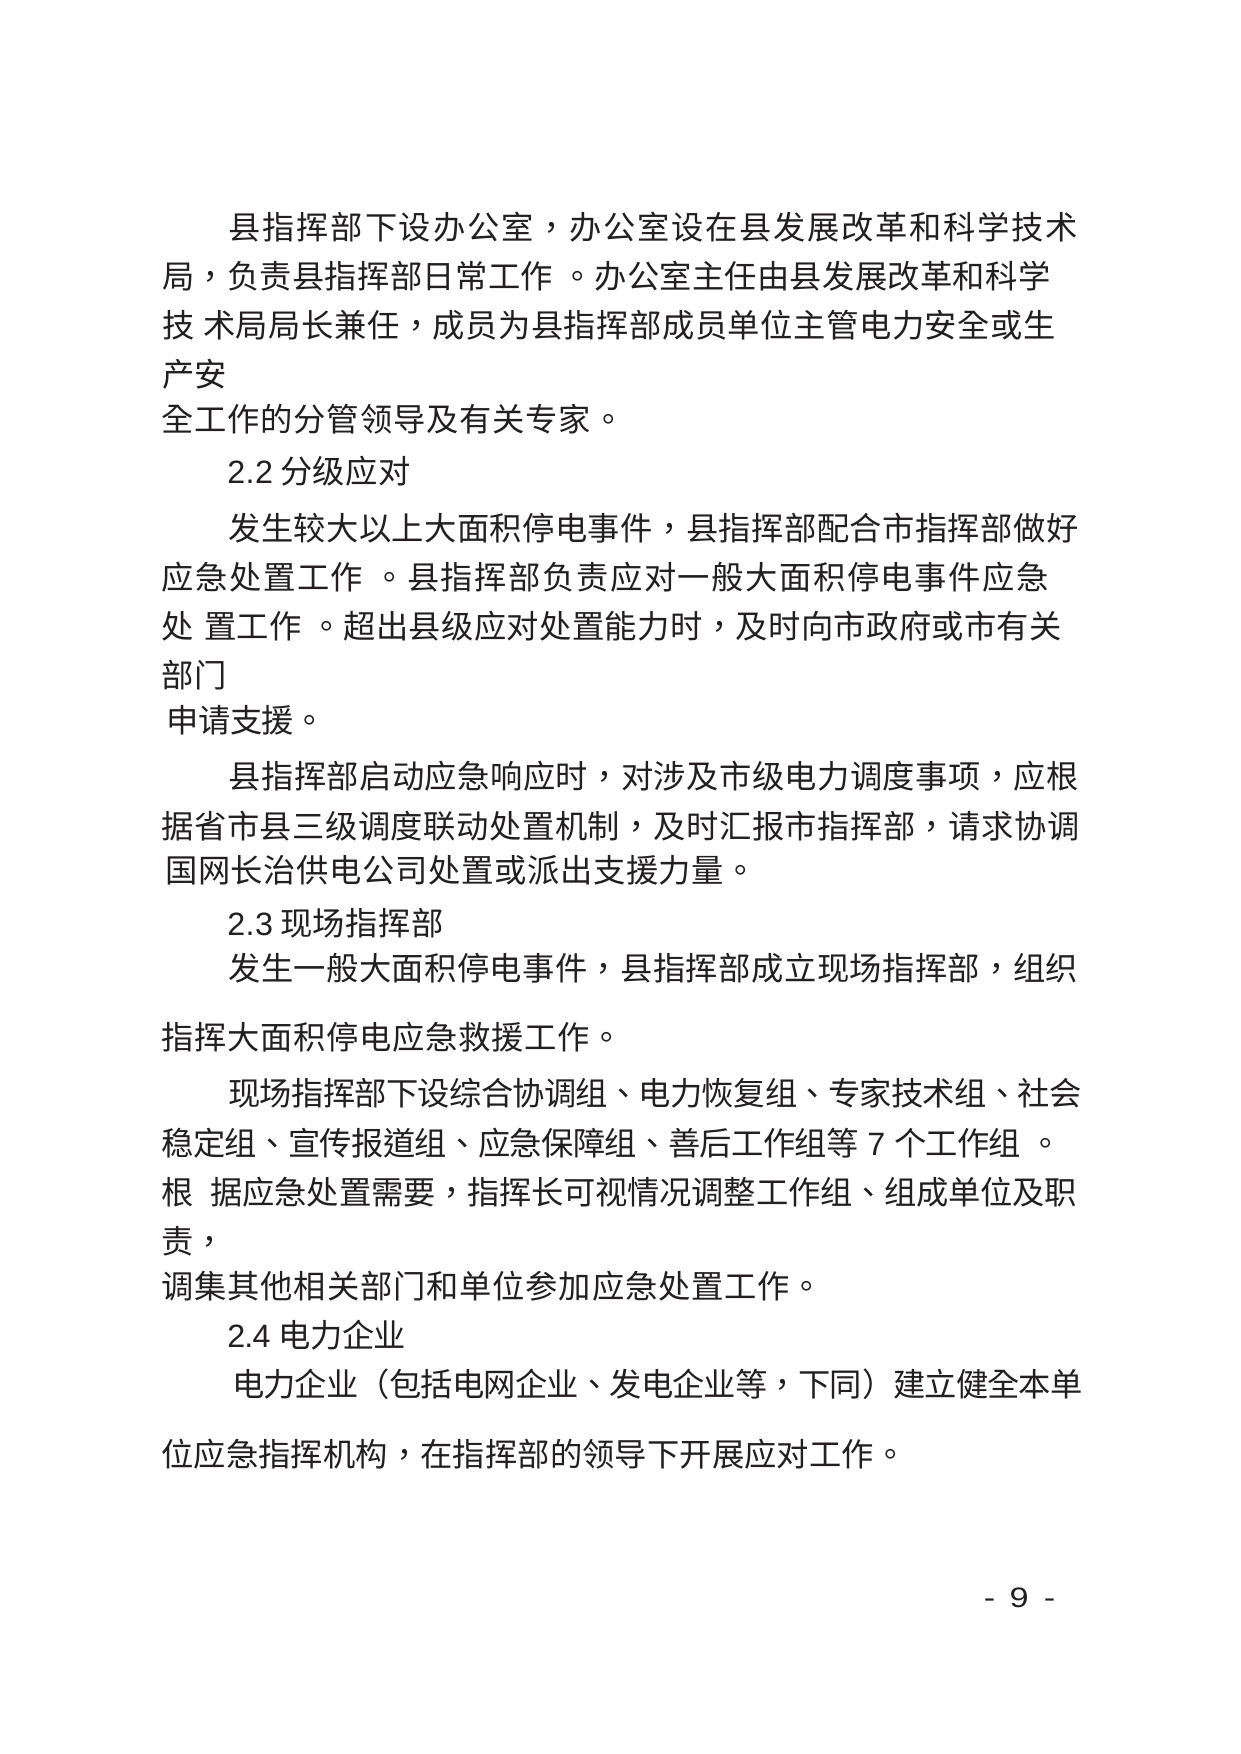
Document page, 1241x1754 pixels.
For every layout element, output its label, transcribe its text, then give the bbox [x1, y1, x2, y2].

text 县指挥部下设办公室，办公室设在县发展改革和科学技术 局，负责县指挥部日常工作 。办公室主任由县发展改革和科学技 术局局长兼任，成员为县指挥部成员单位主管电力安全或生产安 [162, 205, 1081, 396]
text 发生较大以上大面积停电事件，县指挥部配合市指挥部做好 应急处置工作 。县指挥部负责应对一般大面积停电事件应急处 置工作 。超出县级应对处置能力时，及时向市政府或市有关部门 [162, 506, 1081, 697]
text 县指挥部启动应急响应时，对涉及市级电力调度事项，应根 据省市县三级调度联动处置机制，及时汇报市指挥部，请求协调 [161, 754, 1081, 847]
text 发生一般大面积停电事件，县指挥部成立现场指挥部，组织 [228, 957, 1091, 1019]
text 现场指挥部下设综合协调组、电力恢复组、专家技术组、社会 稳定组、宣传报道组、应急保障组、善后工作组等 7 个工作组 。根 据应急处置需要，指挥长可视情况调整工作组、组成单位及职责， [161, 1071, 1091, 1263]
text 全工作的分管领导及有关专家。 [161, 401, 1091, 439]
text 电力企业（包括电网企业、发电企业等，下同）建立健全本单 [232, 1374, 1091, 1436]
text 2.4 电力企业 [227, 1323, 1091, 1354]
text 调集其他相关部门和单位参加应急处置工作。 [161, 1268, 1091, 1306]
text 2.2分级应对 [227, 454, 1091, 491]
text 指挥大面积停电应急救援工作。 [161, 1019, 1091, 1057]
text 位应急指挥机构，在指挥部的领导下开展应对工作。 [161, 1436, 1091, 1474]
text 国网长治供电公司处置或派出支援力量。 [165, 853, 1091, 890]
text 2.3现场指挥部 [227, 905, 1091, 942]
text 申请支援。 [167, 702, 1091, 740]
